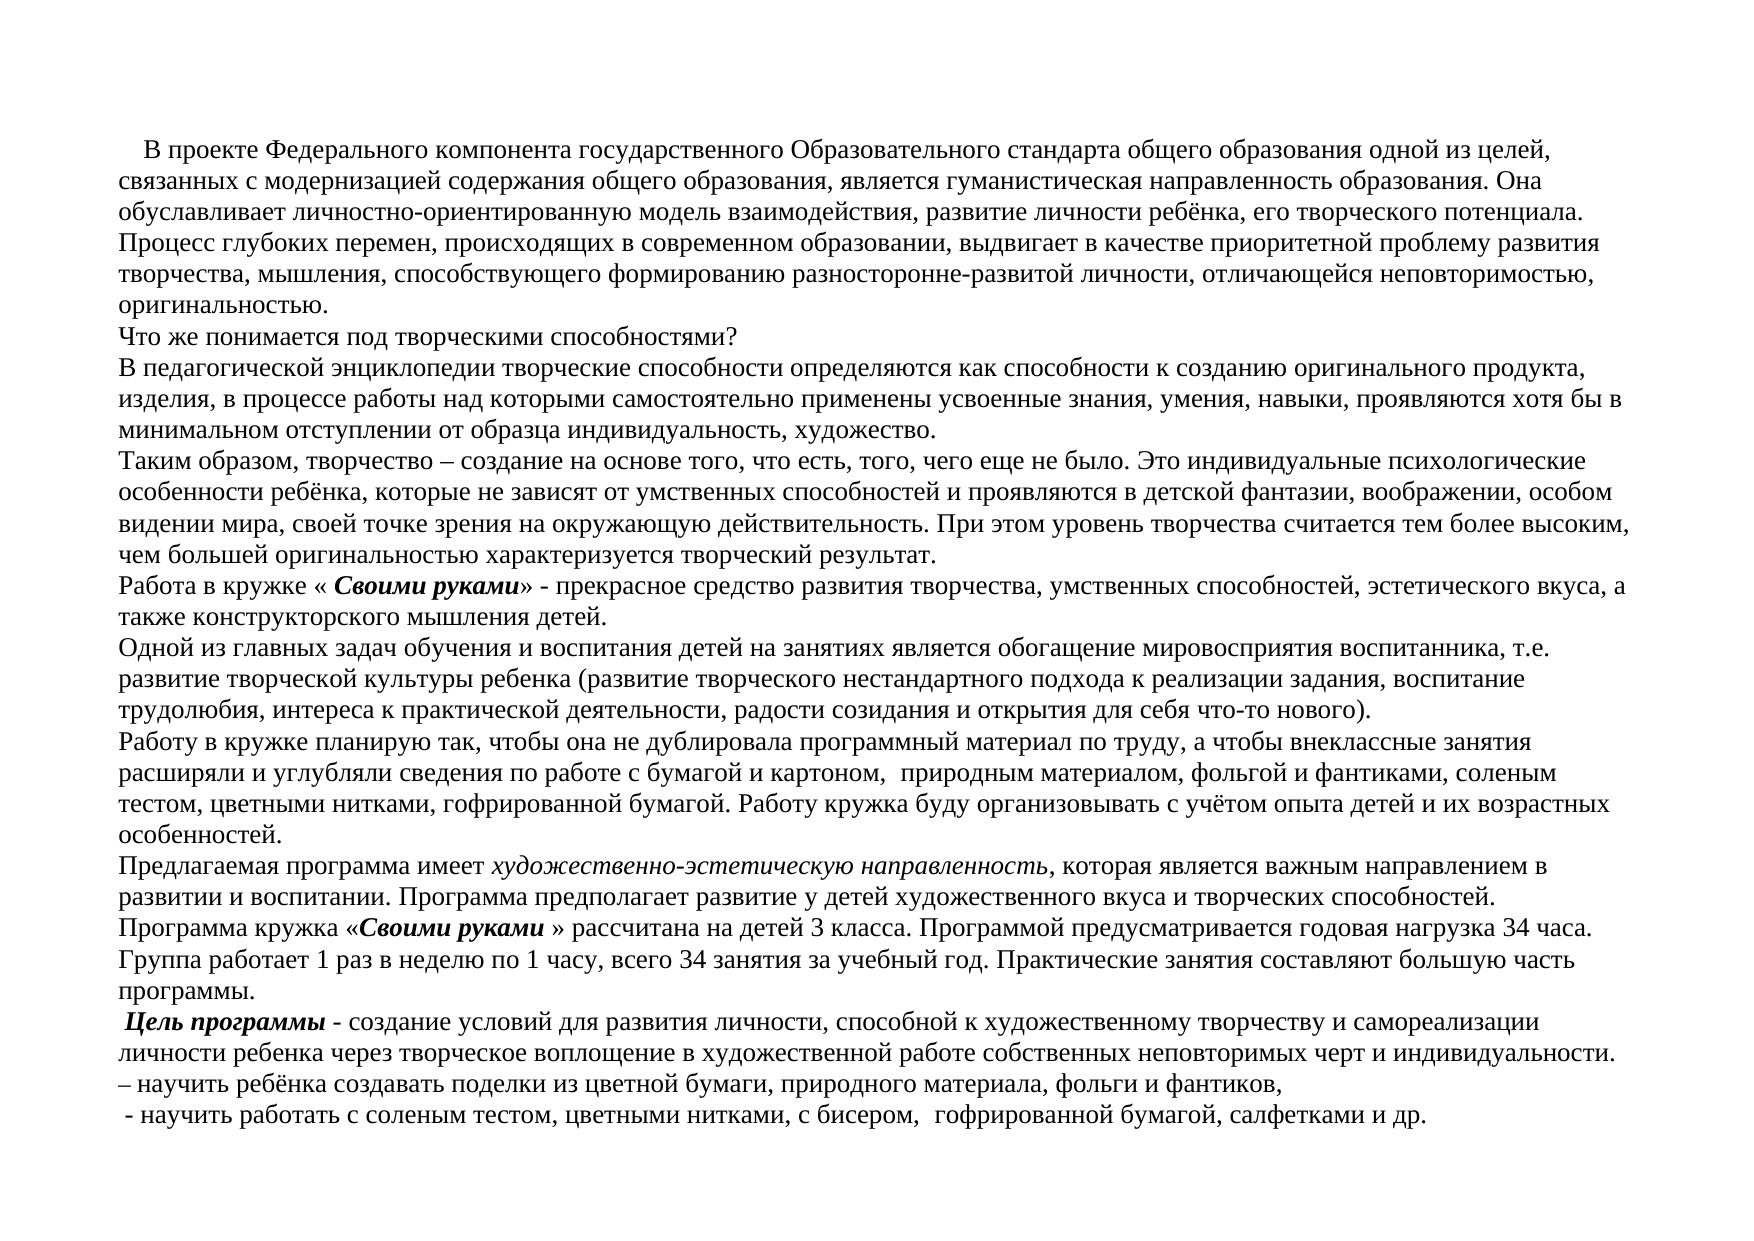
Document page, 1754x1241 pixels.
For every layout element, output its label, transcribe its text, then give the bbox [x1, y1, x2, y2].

text Работа в кружке « Своими руками» - прекрасное средство развития творчества, умственных способностей, эстетического вкуса, а также конструкторского мышления детей. [118, 569, 1636, 631]
text Цель программы - создание условий для развития личности, способной к художественному творчеству и самореализации личности ребенка через творческое воплощение в художественной работе собственных неповторимых черт и индивидуальности. [118, 1005, 1636, 1067]
text Предлагаемая программа имеет художественно-эстетическую направленность, которая является важным направлением в развитии и воспитании. Программа предполагает развитие у детей художественного вкуса и творческих способностей. [118, 849, 1636, 912]
text Таким образом, творчество – создание на основе того, что есть, того, чего еще не было. Это индивидуальные психологические особенности ребёнка, которые не зависят от умственных способностей и проявляются в детской фантазии, воображении, особом видении мира, своей точке зрения на окружающую действительность. При этом уровень творчества считается тем более высоким, чем большей оригинальностью характеризуется творческий результат. [118, 444, 1636, 569]
text Одной из главных задач обучения и воспитания детей на занятиях является обогащение мировосприятия воспитанника, т.е. развитие творческой культуры ребенка (развитие творческого нестандартного подхода к реализации задания, воспитание трудолюбия, интереса к практической деятельности, радости созидания и открытия для себя что-то нового). [118, 631, 1636, 725]
text В педагогической энциклопедии творческие способности определяются как способности к созданию оригинального продукта, изделия, в процессе работы над которыми самостоятельно применены усвоенные знания, умения, навыки, проявляются хотя бы в минимальном отступлении от образца индивидуальность, художество. [118, 351, 1636, 444]
text Программа кружка «Своими руками » рассчитана на детей 3 класса. Программой предусматривается годовая нагрузка 34 часа. Группа работает 1 раз в неделю по 1 часу, всего 34 занятия за учебный год. Практические занятия составляют большую часть программы. [118, 912, 1636, 1005]
text Что же понимается под творческими способностями? [118, 320, 1636, 351]
text - научить работать с соленым тестом, цветными нитками, с бисером, гофрированной бумагой, салфетками и др. [118, 1098, 1636, 1129]
text Работу в кружке планирую так, чтобы она не дублировала программный материал по труду, а чтобы внеклассные занятия расширяли и углубляли сведения по работе с бумагой и картоном, природным материалом, фольгой и фантиками, соленым тестом, цветными нитками, гофрированной бумагой. Работу кружка буду организовывать с учётом опыта детей и их возрастных особенностей. [118, 725, 1636, 849]
text – научить ребёнка создавать поделки из цветной бумаги, природного материала, фольги и фантиков, [118, 1067, 1636, 1098]
text В проекте Федерального компонента государственного Образовательного стандарта общего образования одной из целей, связанных с модернизацией содержания общего образования, является гуманистическая направленность образования. Она обуславливает личностно-ориентированную модель взаимодействия, развитие личности ребёнка, его творческого потенциала. Процесс глубоких перемен, происходящих в современном образовании, выдвигает в качестве приоритетной проблему развития творчества, мышления, способствующего формированию разносторонне-развитой личности, отличающейся неповторимостью, оригинальностью. [118, 133, 1636, 320]
